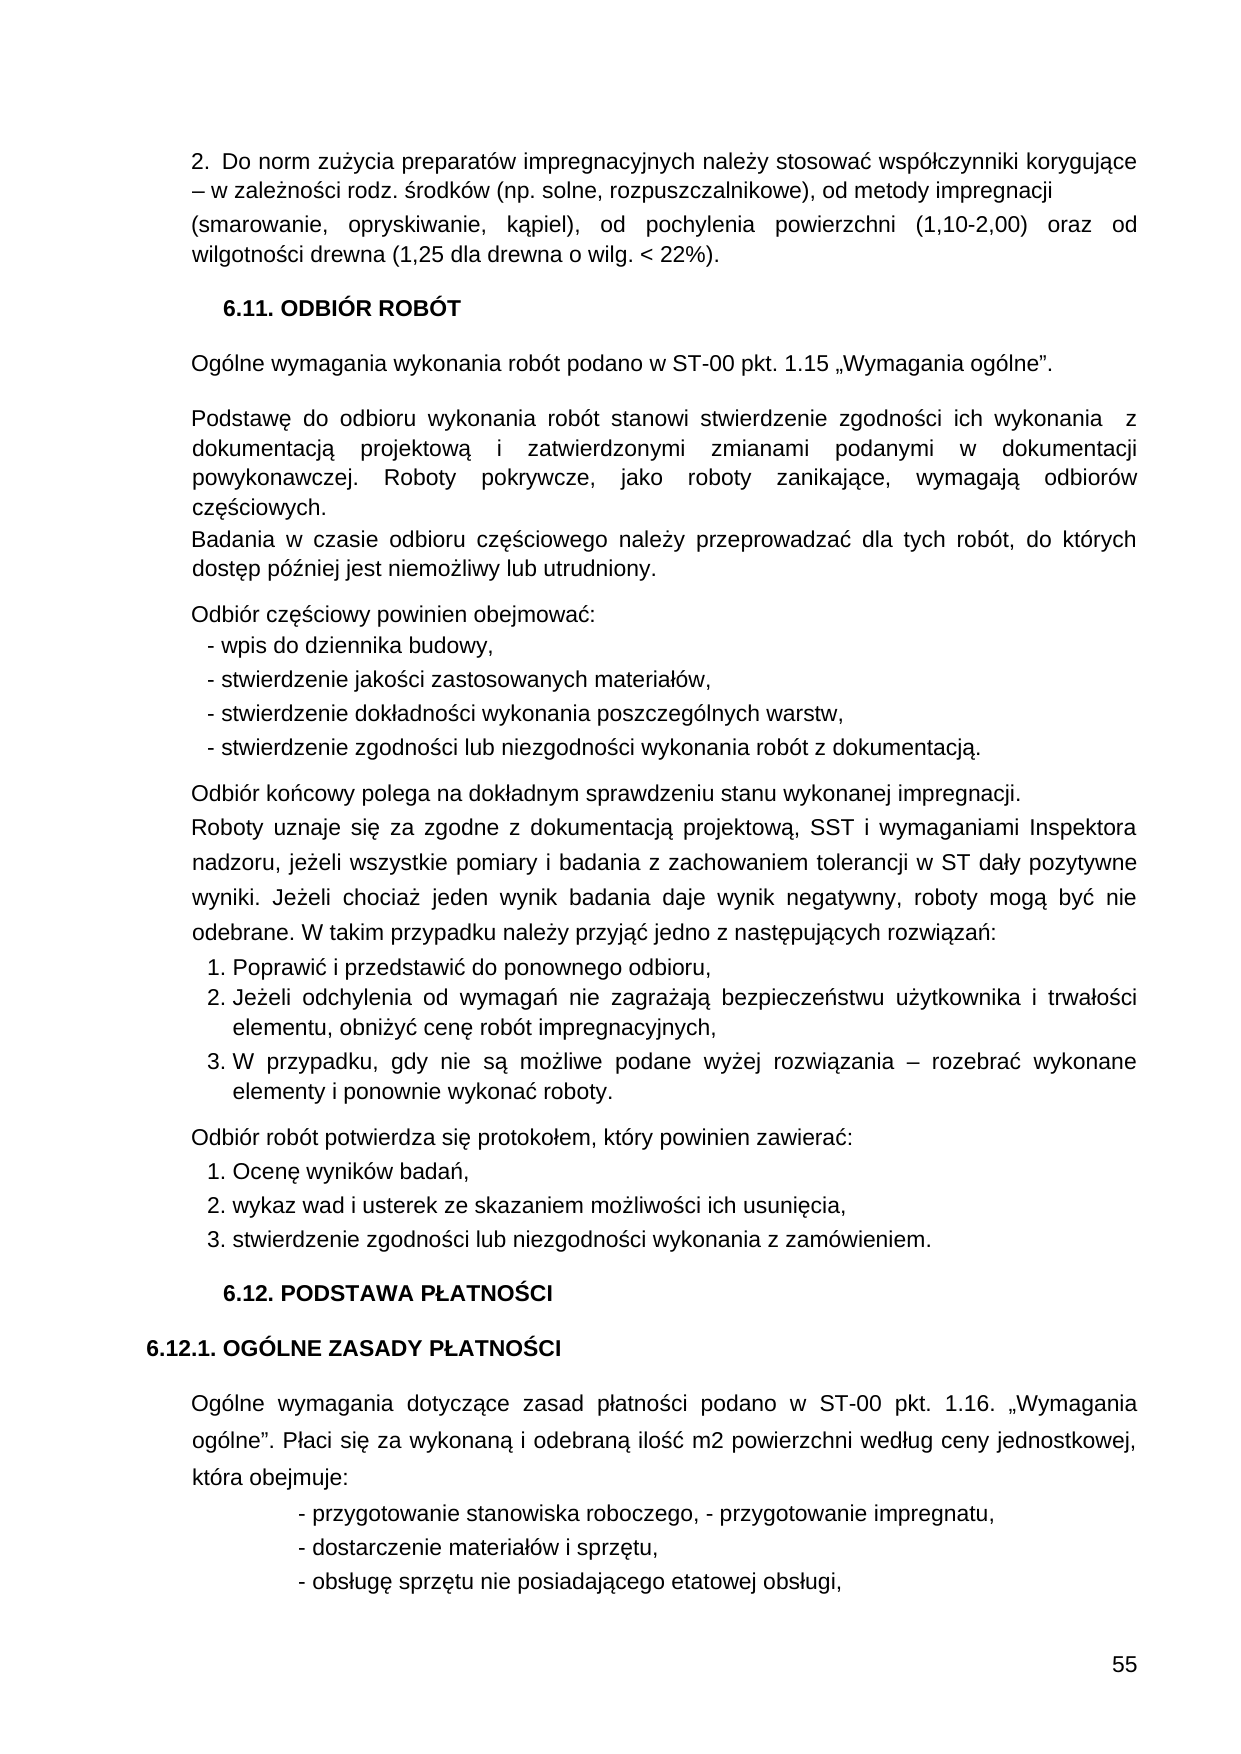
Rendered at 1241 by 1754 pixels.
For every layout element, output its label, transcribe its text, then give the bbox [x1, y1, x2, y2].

list Poprawić i przedstawić do ponownego odbioru, [207, 954, 1138, 980]
text Odbiór częściowy powinien obejmować: [191, 601, 1138, 628]
list Jeżeli odchylenia od wymagań nie zagrażają bezpieczeństwu użytkownika i trwałości elementu, obniżyć cenę robót impregnacyjnych, [207, 984, 1138, 1040]
list wpis do dziennika budowy, [207, 632, 1138, 658]
list dostarczenie materiałów i sprzętu, [298, 1534, 1138, 1561]
text Badania w czasie odbioru częściowego należy przeprowadzać dla tych robót, do których dostęp później jest niemożliwy lub utrudniony. [191, 526, 1138, 582]
text (smarowanie, opryskiwanie, kąpiel), od pochylenia powierzchni (1,10-2,00) oraz od wilgotności drewna (1,25 dla drewna o wilg. < 22%). [191, 211, 1138, 267]
list obsługę sprzętu nie posiadającego etatowej obsługi, [298, 1568, 1138, 1595]
text Podstawę do odbioru wykonania robót stanowi stwierdzenie zgodności ich wykonania z dokumentacją projektową i zatwierdzonymi zmianami podanymi w dokumentacji powykonawczej. Roboty pokrywcze, jako roboty zanikające, wymagają odbiorów częściowych. [191, 405, 1138, 520]
text Ogólne wymagania wykonania robót podano w ST-00 pkt. 1.15 „Wymagania ogólne”. [191, 349, 1138, 376]
list stwierdzenie jakości zastosowanych materiałów, [207, 666, 1138, 692]
list stwierdzenie dokładności wykonania poszczególnych warstw, [207, 699, 1138, 726]
list Do norm zużycia preparatów impregnacyjnych należy stosować współczynniki korygujące – w zależności rodz. środków (np. solne, rozpuszczalnikowe), od metody impregnacji [191, 148, 1138, 204]
list stwierdzenie zgodności lub niezgodności wykonania z zamówieniem. [207, 1226, 1138, 1252]
text Odbiór robót potwierdza się protokołem, który powinien zawierać: [191, 1124, 1138, 1150]
text Ogólne wymagania dotyczące zasad płatności podano w ST-00 pkt. 1.16. „Wymagania ogólne”. Płaci się za wykonaną i odebraną ilość m2 powierzchni według ceny jednostkowej, która obejmuje: [191, 1390, 1138, 1490]
list przygotowanie stanowiska roboczego, - przygotowanie impregnatu, [298, 1500, 1138, 1527]
text Odbiór końcowy polega na dokładnym sprawdzeniu stanu wykonanej impregnacji. [191, 780, 1138, 806]
list PODSTAWA PŁATNOŚCI [223, 1280, 1138, 1307]
list ODBIÓR ROBÓT [223, 295, 1138, 321]
list wykaz wad i usterek ze skazaniem możliwości ich usunięcia, [207, 1192, 1138, 1218]
list stwierdzenie zgodności lub niezgodności wykonania robót z dokumentacją. [207, 733, 1138, 760]
list W przypadku, gdy nie są możliwe podane wyżej rozwiązania – rozebrać wykonane elementy i ponownie wykonać roboty. [207, 1048, 1138, 1104]
text Roboty uznaje się za zgodne z dokumentacją projektową, SST i wymaganiami Inspektora nadzoru, jeżeli wszystkie pomiary i badania z zachowaniem tolerancji w ST dały pozytywne wyniki. Jeżeli chociaż jeden wynik badania daje wynik negatywny, roboty mogą być nie odebrane. W takim przypadku należy przyjąć jedno z następujących rozwiązań: [191, 814, 1138, 945]
list Ocenę wyników badań, [207, 1158, 1138, 1184]
text 6.12.1. OGÓLNE ZASADY PŁATNOŚCI [146, 1335, 1138, 1361]
